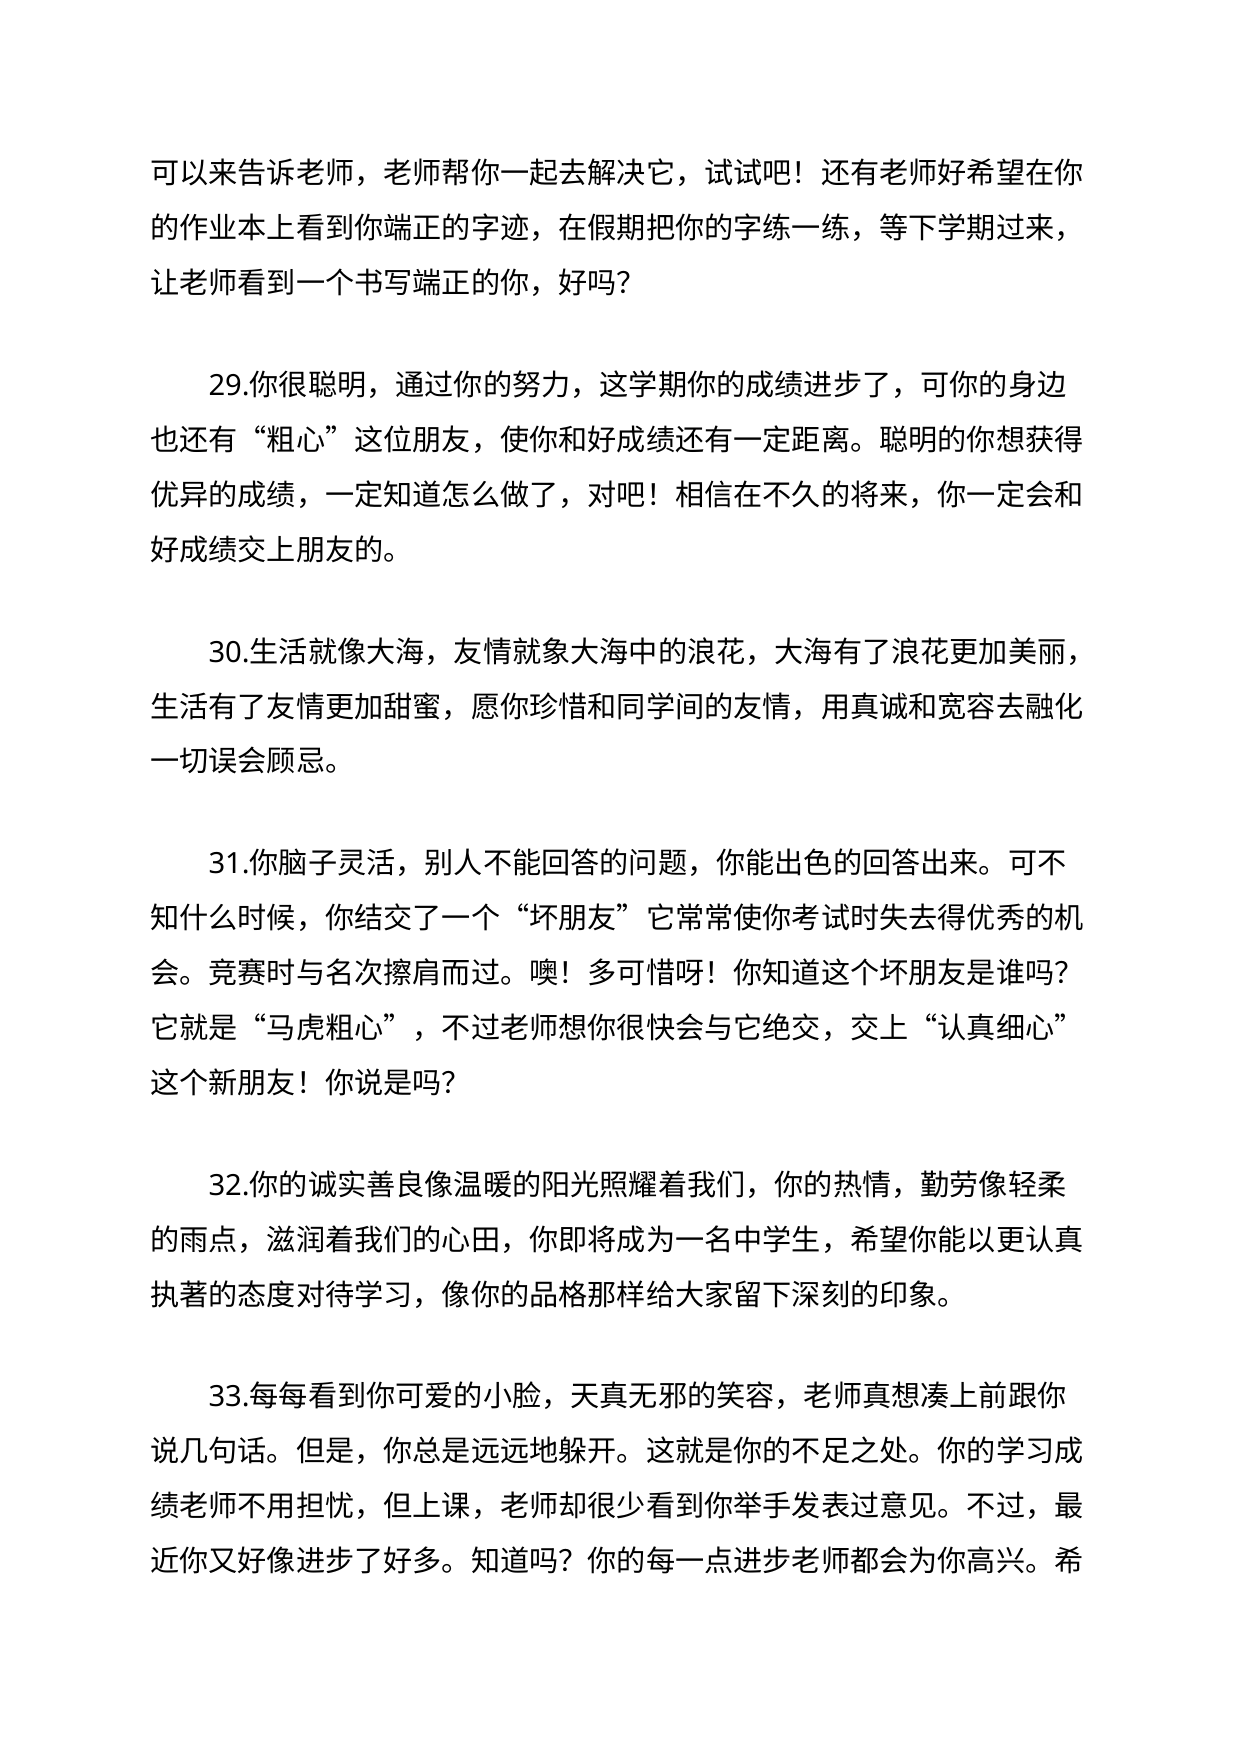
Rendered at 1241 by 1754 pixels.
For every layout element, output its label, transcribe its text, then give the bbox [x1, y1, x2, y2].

text 30.生活就像大海，友情就象大海中的浪花，大海有了浪花更加美丽，生活有了友情更加甜蜜，愿你珍惜和同学间的友情，用真诚和宽容去融化一切误会顾忌。 [150, 628, 1090, 780]
text 29.你很聪明，通过你的努力，这学期你的成绩进步了，可你的身边也还有“粗心”这位朋友，使你和好成绩还有一定距离。聪明的你想获得优异的成绩，一定知道怎么做了，对吧！相信在不久的将来，你一定会和好成绩交上朋友的。 [150, 362, 1090, 569]
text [150, 150, 1090, 302]
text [150, 1373, 1090, 1580]
text 32.你的诚实善良像温暖的阳光照耀着我们，你的热情，勤劳像轻柔的雨点，滋润着我们的心田，你即将成为一名中学生，希望你能以更认真执著的态度对待学习，像你的品格那样给大家留下深刻的印象。 [150, 1161, 1090, 1313]
text 31.你脑子灵活，别人不能回答的问题，你能出色的回答出来。可不知什么时候，你结交了一个“坏朋友”它常常使你考试时失去得优秀的机会。竞赛时与名次擦肩而过。噢！多可惜呀！你知道这个坏朋友是谁吗？它就是“马虎粗心”，不过老师想你很快会与它绝交，交上“认真细心”这个新朋友！你说是吗？ [150, 840, 1090, 1102]
